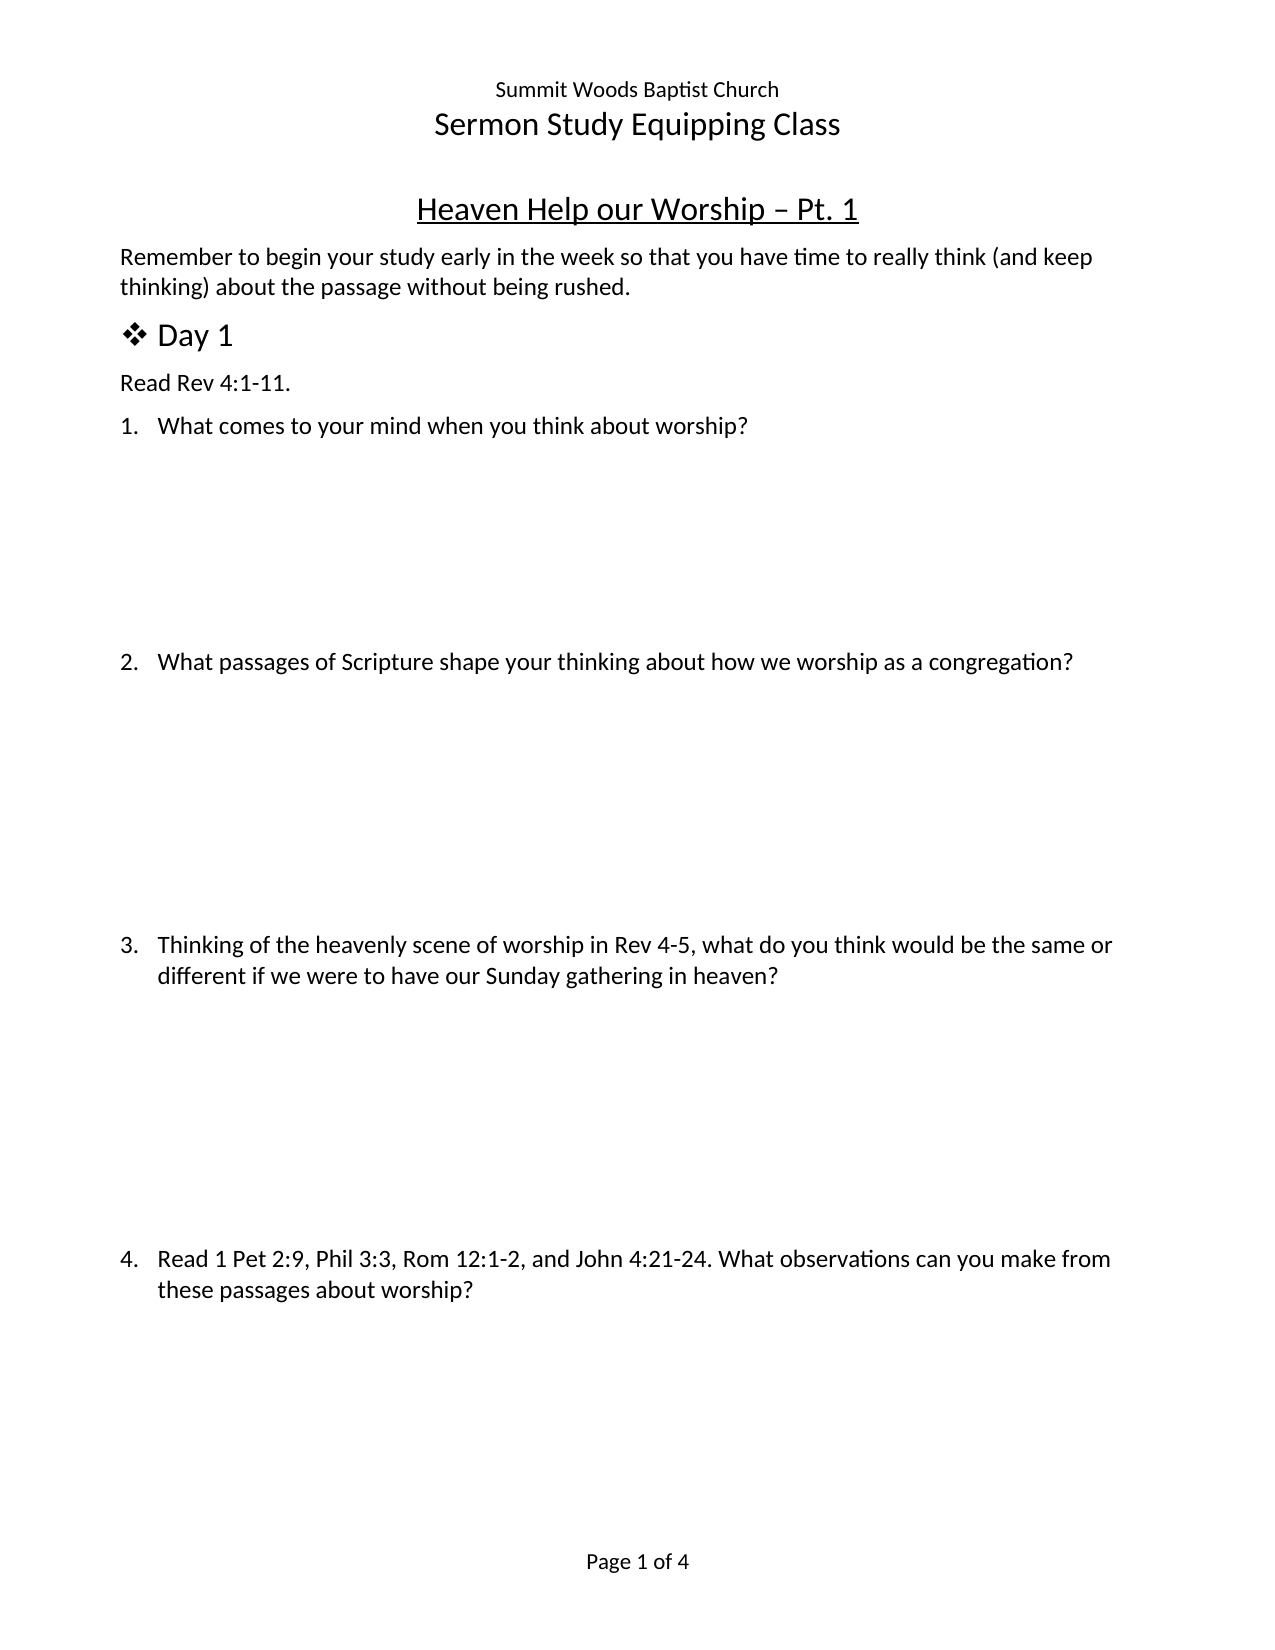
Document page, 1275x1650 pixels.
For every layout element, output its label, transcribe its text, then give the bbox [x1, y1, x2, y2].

list Thinking of the heavenly scene of worship in Rev 4-5, what do you think would be the same or different if we were to have our Sunday gathering in heaven? [120, 929, 1155, 991]
list Day 1 [120, 314, 1155, 355]
list What comes to your mind when you think about worship? [120, 411, 1155, 441]
text Remember to begin your study early in the week so that you have time to really think (and keep thinking) about the passage without being rushed. [120, 241, 1155, 302]
list What passages of Scripture shape your thinking about how we worship as a congregation? [120, 646, 1155, 677]
text Read Rev 4:1-11. [120, 367, 1155, 398]
list Read 1 Pet 2:9, Phil 3:3, Rom 12:1-2, and John 4:21-24. What observations can you make from these passages about worship? [120, 1243, 1155, 1304]
text Heaven Help our Worship – Pt. 1 [120, 187, 1155, 228]
